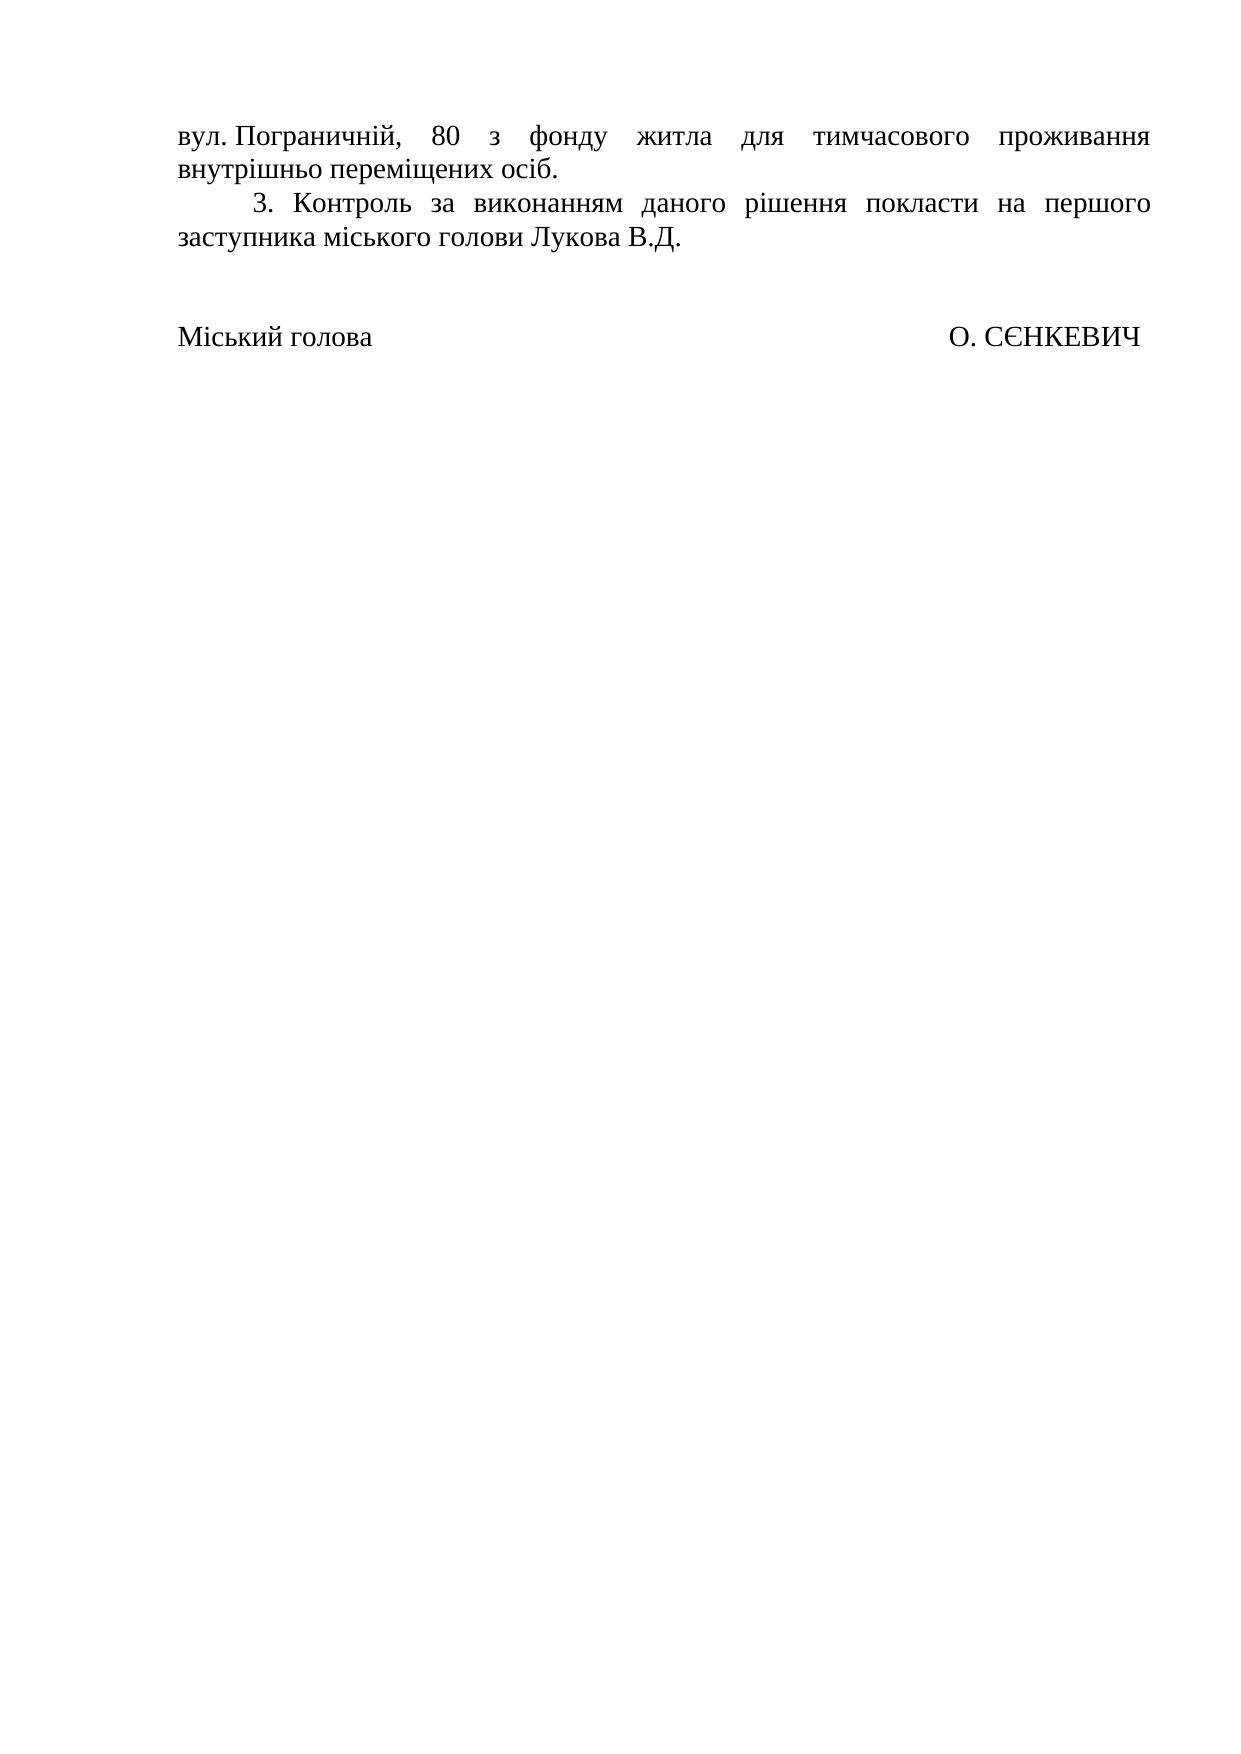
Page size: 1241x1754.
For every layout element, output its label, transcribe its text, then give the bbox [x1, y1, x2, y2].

text 3. Контроль за виконанням даного рішення покласти на першого заступника міського голови Лукова В.Д. [177, 185, 1152, 252]
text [177, 118, 1152, 185]
text Міський голова О. СЄНКЕВИЧ [177, 319, 1152, 353]
